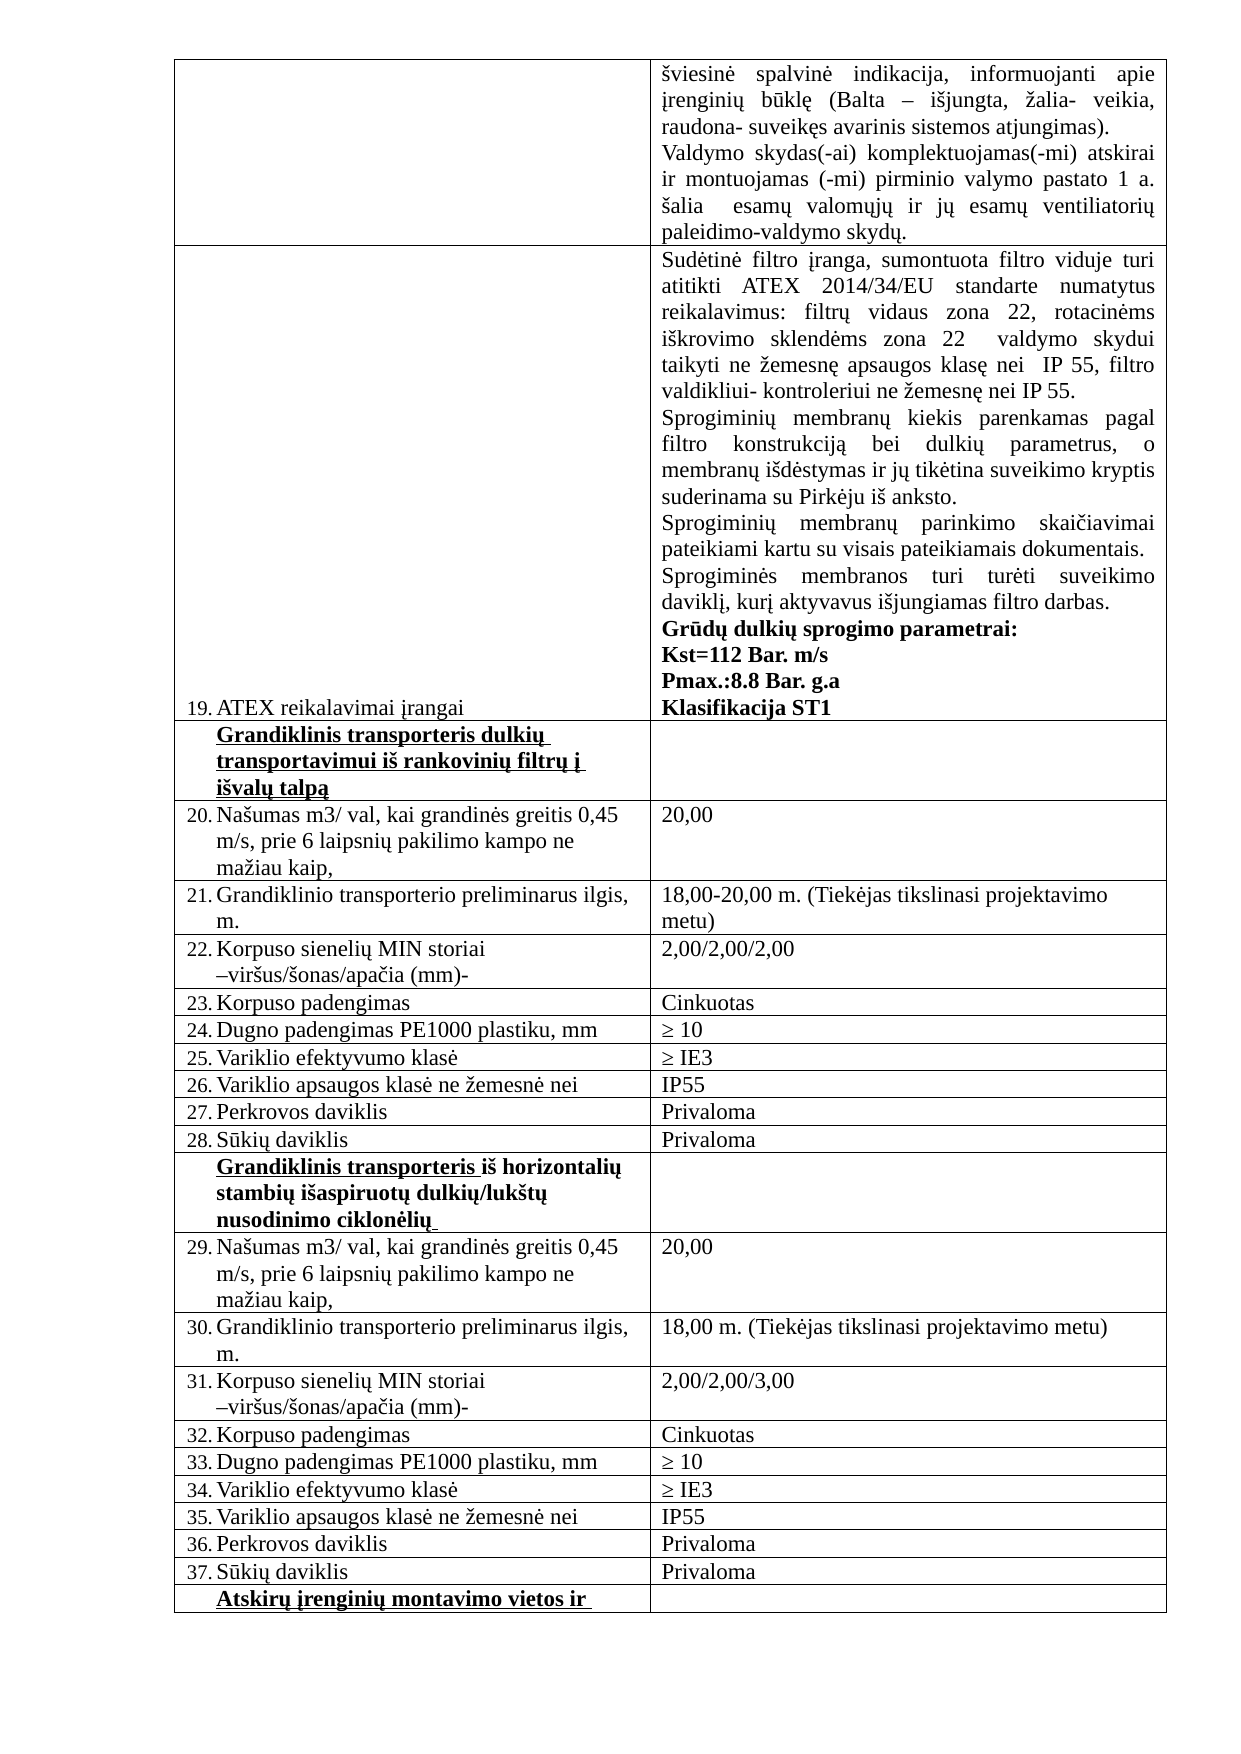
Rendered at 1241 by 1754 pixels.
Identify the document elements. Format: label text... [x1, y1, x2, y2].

table_cell Grandiklinio transporterio preliminarus ilgis, m. [175, 1313, 650, 1366]
table_cell ≥ 10 [651, 1448, 1166, 1474]
table_cell [651, 1153, 1166, 1232]
table_cell Grandiklinis transporteris iš horizontalių stambių išaspiruotų dulkių/lukštų nusodinimo ciklonėlių [175, 1153, 650, 1232]
table_cell Korpuso sienelių MIN storiai –viršus/šonas/apačia (mm)- [175, 1367, 650, 1420]
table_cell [651, 60, 1166, 244]
table_cell Variklio apsaugos klasė ne žemesnė nei [175, 1071, 650, 1097]
table_cell Sūkių daviklis [175, 1126, 650, 1152]
table_cell 2,00/2,00/3,00 [651, 1367, 1166, 1420]
table_cell Variklio efektyvumo klasė [175, 1476, 650, 1502]
table_cell 20,00 [651, 801, 1166, 880]
table_cell Sudėtinė filtro įranga, sumontuota filtro viduje turi atitikti ATEX 2014/34/EU standarte numatytus reikalavimus: filtrų vidaus zona 22, rotacinėms iškrovimo sklendėms zona 22 valdymo skydui taikyti ne žemesnę apsaugos klasę nei IP 55, filtro valdikliui- kontroleriui ne žemesnę nei IP 55. Sprogiminių membranų kiekis parenkamas pagal filtro konstrukciją bei dulkių parametrus, o membranų išdėstymas ir jų tikėtina suveikimo kryptis suderinama su Pirkėju iš anksto. Sprogiminių membranų parinkimo skaičiavimai pateikiami kartu su visais pateikiamais dokumentais. Sprogiminės membranos turi turėti suveikimo daviklį, kurį aktyvavus išjungiamas filtro darbas. Grūdų dulkių sprogimo parametrai: Kst=112 Bar. m/s Pmax.:8.8 Bar. g.a Klasifikacija ST1 [651, 246, 1166, 720]
table_cell IP55 [651, 1503, 1166, 1529]
table_cell 18,00 m. (Tiekėjas tikslinasi projektavimo metu) [651, 1313, 1166, 1366]
table_cell Grandiklinis transporteris dulkių transportavimui iš rankovinių filtrų į išvalų talpą [175, 721, 650, 800]
table_cell Grandiklinio transporterio preliminarus ilgis, m. [175, 881, 650, 934]
table_cell Našumas m3/ val, kai grandinės greitis 0,45 m/s, prie 6 laipsnių pakilimo kampo ne mažiau kaip, [175, 1233, 650, 1312]
table_cell Sūkių daviklis [175, 1558, 650, 1584]
table_cell Korpuso padengimas [175, 989, 650, 1015]
table_cell Privaloma [651, 1558, 1166, 1584]
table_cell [175, 1585, 650, 1612]
table_cell 18,00-20,00 m. (Tiekėjas tikslinasi projektavimo metu) [651, 881, 1166, 934]
table_cell Variklio apsaugos klasė ne žemesnė nei [175, 1503, 650, 1529]
table_cell ≥ IE3 [651, 1044, 1166, 1070]
table_cell Korpuso sienelių MIN storiai –viršus/šonas/apačia (mm)- [175, 935, 650, 988]
table_cell Variklio efektyvumo klasė [175, 1044, 650, 1070]
table_cell Cinkuotas [651, 989, 1166, 1015]
table_cell Cinkuotas [651, 1421, 1166, 1447]
table_cell ≥ 10 [651, 1016, 1166, 1042]
table_cell Perkrovos daviklis [175, 1530, 650, 1557]
table_cell 2,00/2,00/2,00 [651, 935, 1166, 988]
table_cell Privaloma [651, 1098, 1166, 1125]
table_cell Dugno padengimas PE1000 plastiku, mm [175, 1448, 650, 1474]
table_cell Našumas m3/ val, kai grandinės greitis 0,45 m/s, prie 6 laipsnių pakilimo kampo ne mažiau kaip, [175, 801, 650, 880]
table_cell Perkrovos daviklis [175, 1098, 650, 1125]
table_cell Privaloma [651, 1126, 1166, 1152]
table_cell ATEX reikalavimai įrangai [175, 246, 650, 720]
table_cell 20,00 [651, 1233, 1166, 1312]
table_cell [651, 1585, 1166, 1612]
table_cell Korpuso padengimas [175, 1421, 650, 1447]
table_cell Privaloma [651, 1530, 1166, 1557]
table_cell [651, 721, 1166, 800]
table_cell Dugno padengimas PE1000 plastiku, mm [175, 1016, 650, 1042]
table_cell IP55 [651, 1071, 1166, 1097]
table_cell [175, 60, 650, 244]
table_cell ≥ IE3 [651, 1476, 1166, 1502]
